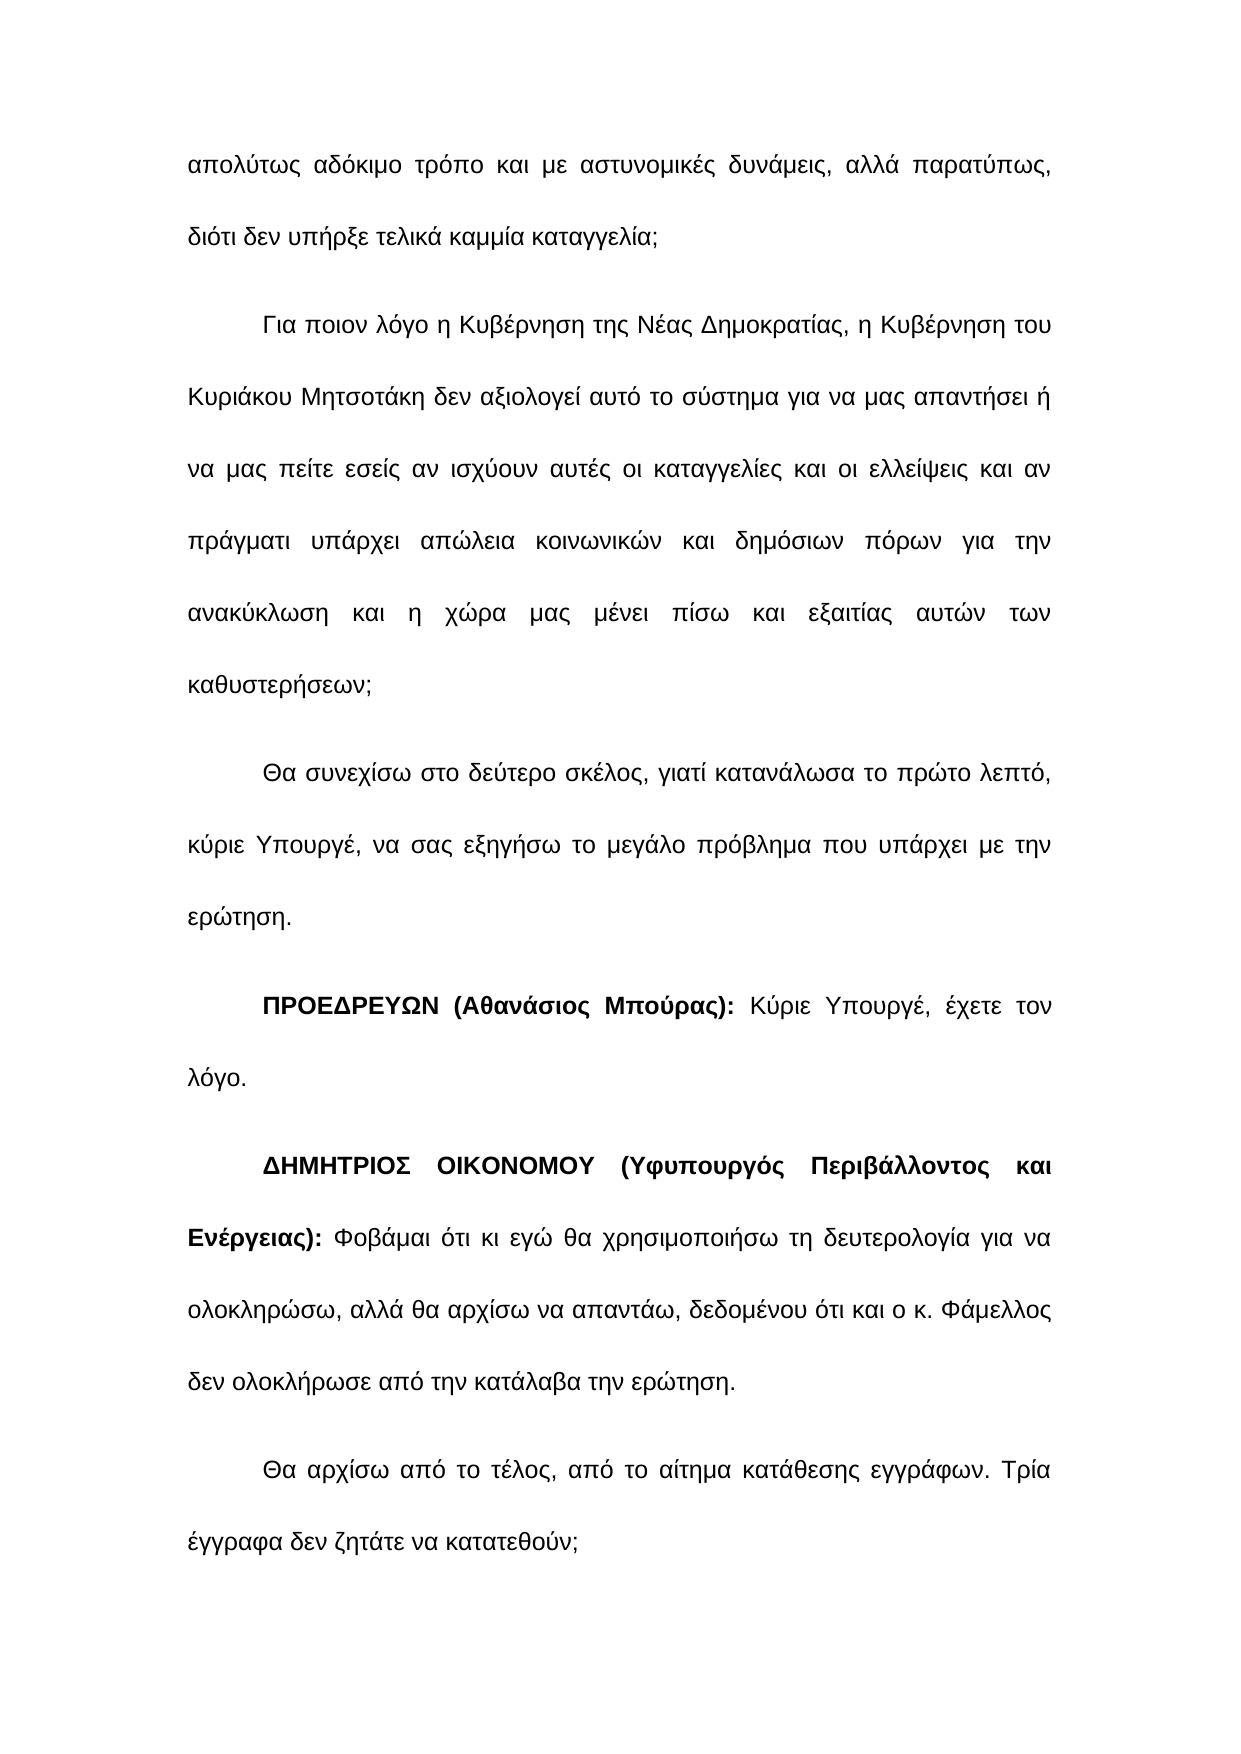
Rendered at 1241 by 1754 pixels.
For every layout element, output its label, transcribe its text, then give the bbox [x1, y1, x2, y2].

text ΔΗΜΗΤΡΙΟΣ ΟΙΚΟΝΟΜΟΥ (Υφυπουργός Περιβάλλοντος και Ενέργειας): Φοβάμαι ότι κι εγώ θα χρησιμοποιήσω τη δευτερολογία για να ολοκληρώσω, αλλά θα αρχίσω να απαντάω, δεδομένου ότι και ο κ. Φάμελλος δεν ολοκλήρωσε από την κατάλαβα την ερώτηση. [187, 1151, 1053, 1395]
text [187, 150, 1053, 251]
text Για ποιον λόγο η Κυβέρνηση της Νέας Δημοκρατίας, η Κυβέρνηση του Κυριάκου Μητσοτάκη δεν αξιολογεί αυτό το σύστημα για να μας απαντήσει ή να μας πείτε εσείς αν ισχύουν αυτές οι καταγγελίες και οι ελλείψεις και αν πράγματι υπάρχει απώλεια κοινωνικών και δημόσιων πόρων για την ανακύκλωση και η χώρα μας μένει πίσω και εξαιτίας αυτών των καθυστερήσεων; [187, 310, 1053, 698]
text ΠΡΟΕΔΡΕΥΩΝ (Αθανάσιος Μπούρας): Κύριε Υπουργέ, έχετε τον λόγο. [187, 991, 1053, 1091]
text Θα συνεχίσω στο δεύτερο σκέλος, γιατί κατανάλωσα το πρώτο λεπτό, κύριε Υπουργέ, να σας εξηγήσω το μεγάλο πρόβλημα που υπάρχει με την ερώτηση. [187, 758, 1053, 931]
text Θα αρχίσω από το τέλος, από το αίτημα κατάθεσης εγγράφων. Τρία έγγραφα δεν ζητάτε να κατατεθούν; [187, 1455, 1053, 1556]
